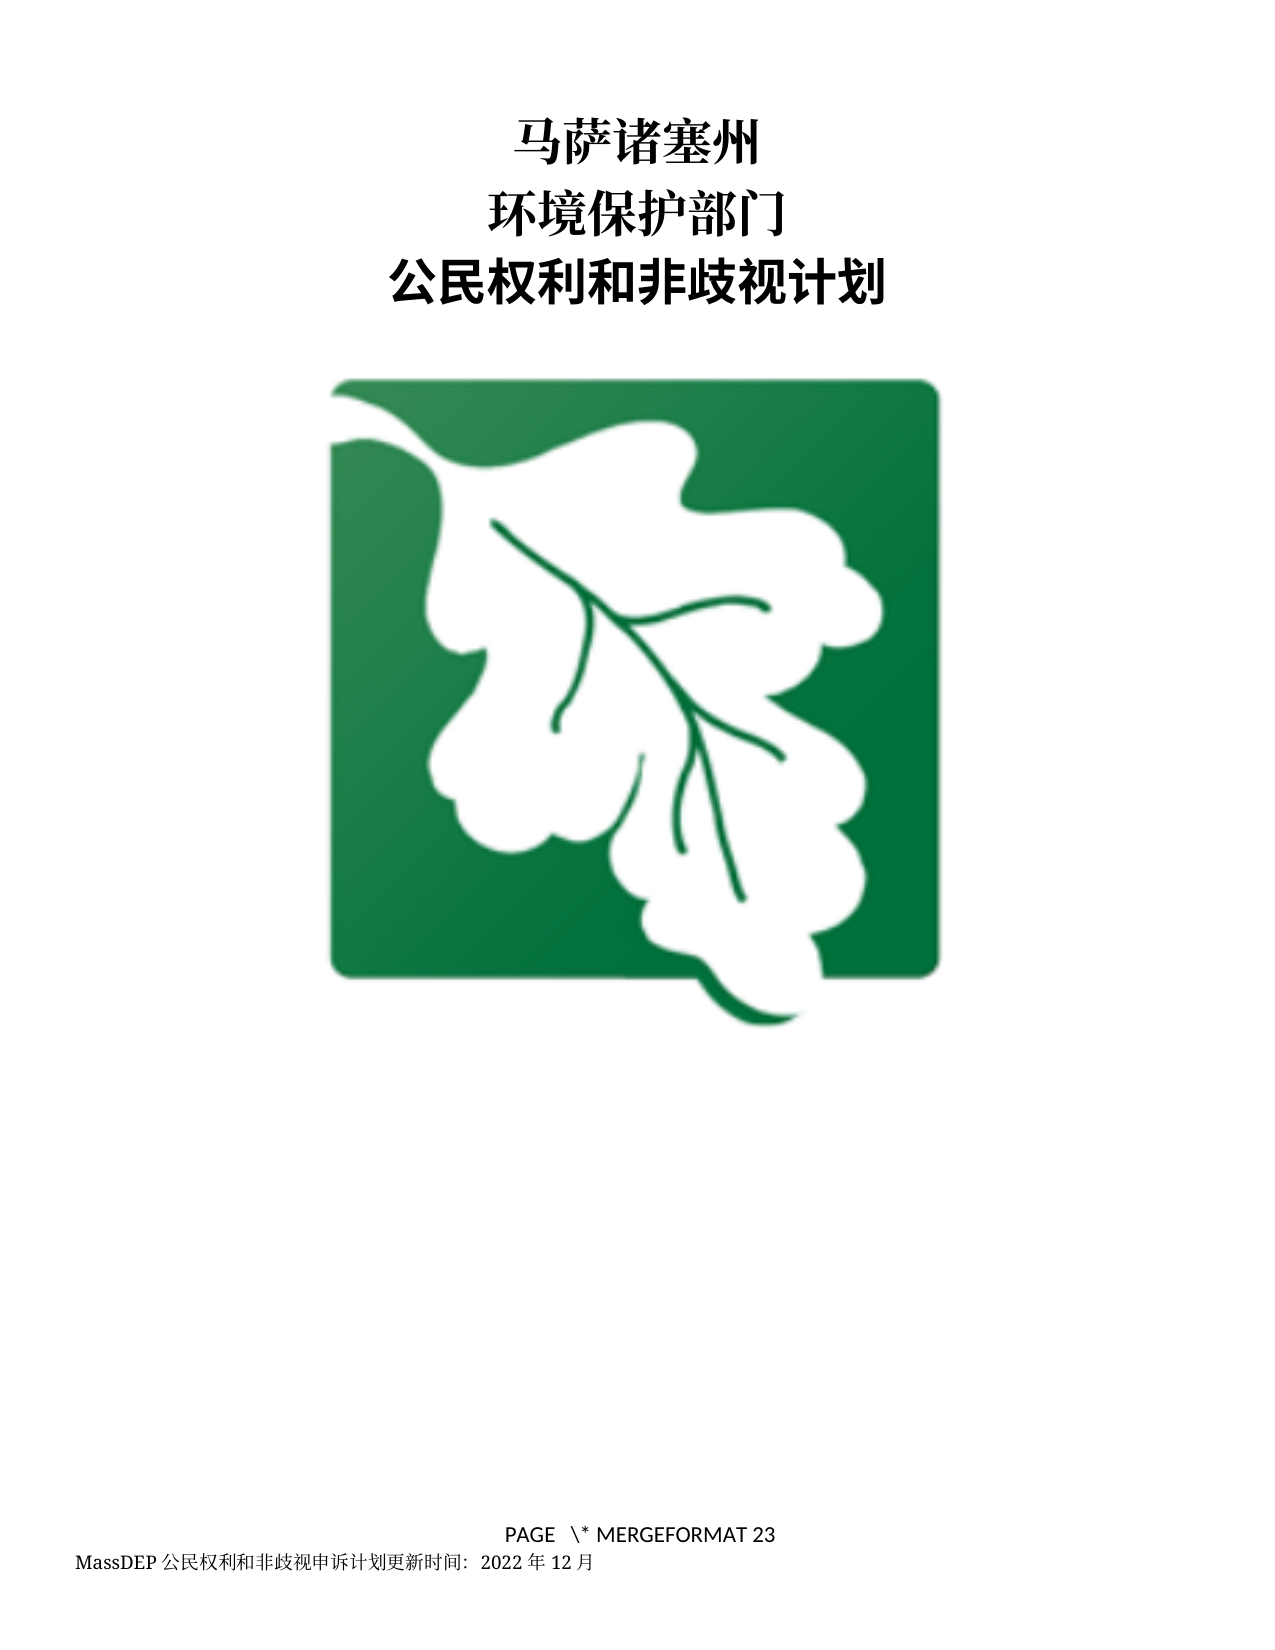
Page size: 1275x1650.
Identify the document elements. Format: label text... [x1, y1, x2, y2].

text 公民权利和非歧视计划 [75, 247, 1200, 315]
picture [304, 377, 971, 1032]
text 环境保护部门 [75, 175, 1200, 247]
text 马萨诸塞州 [75, 103, 1200, 175]
